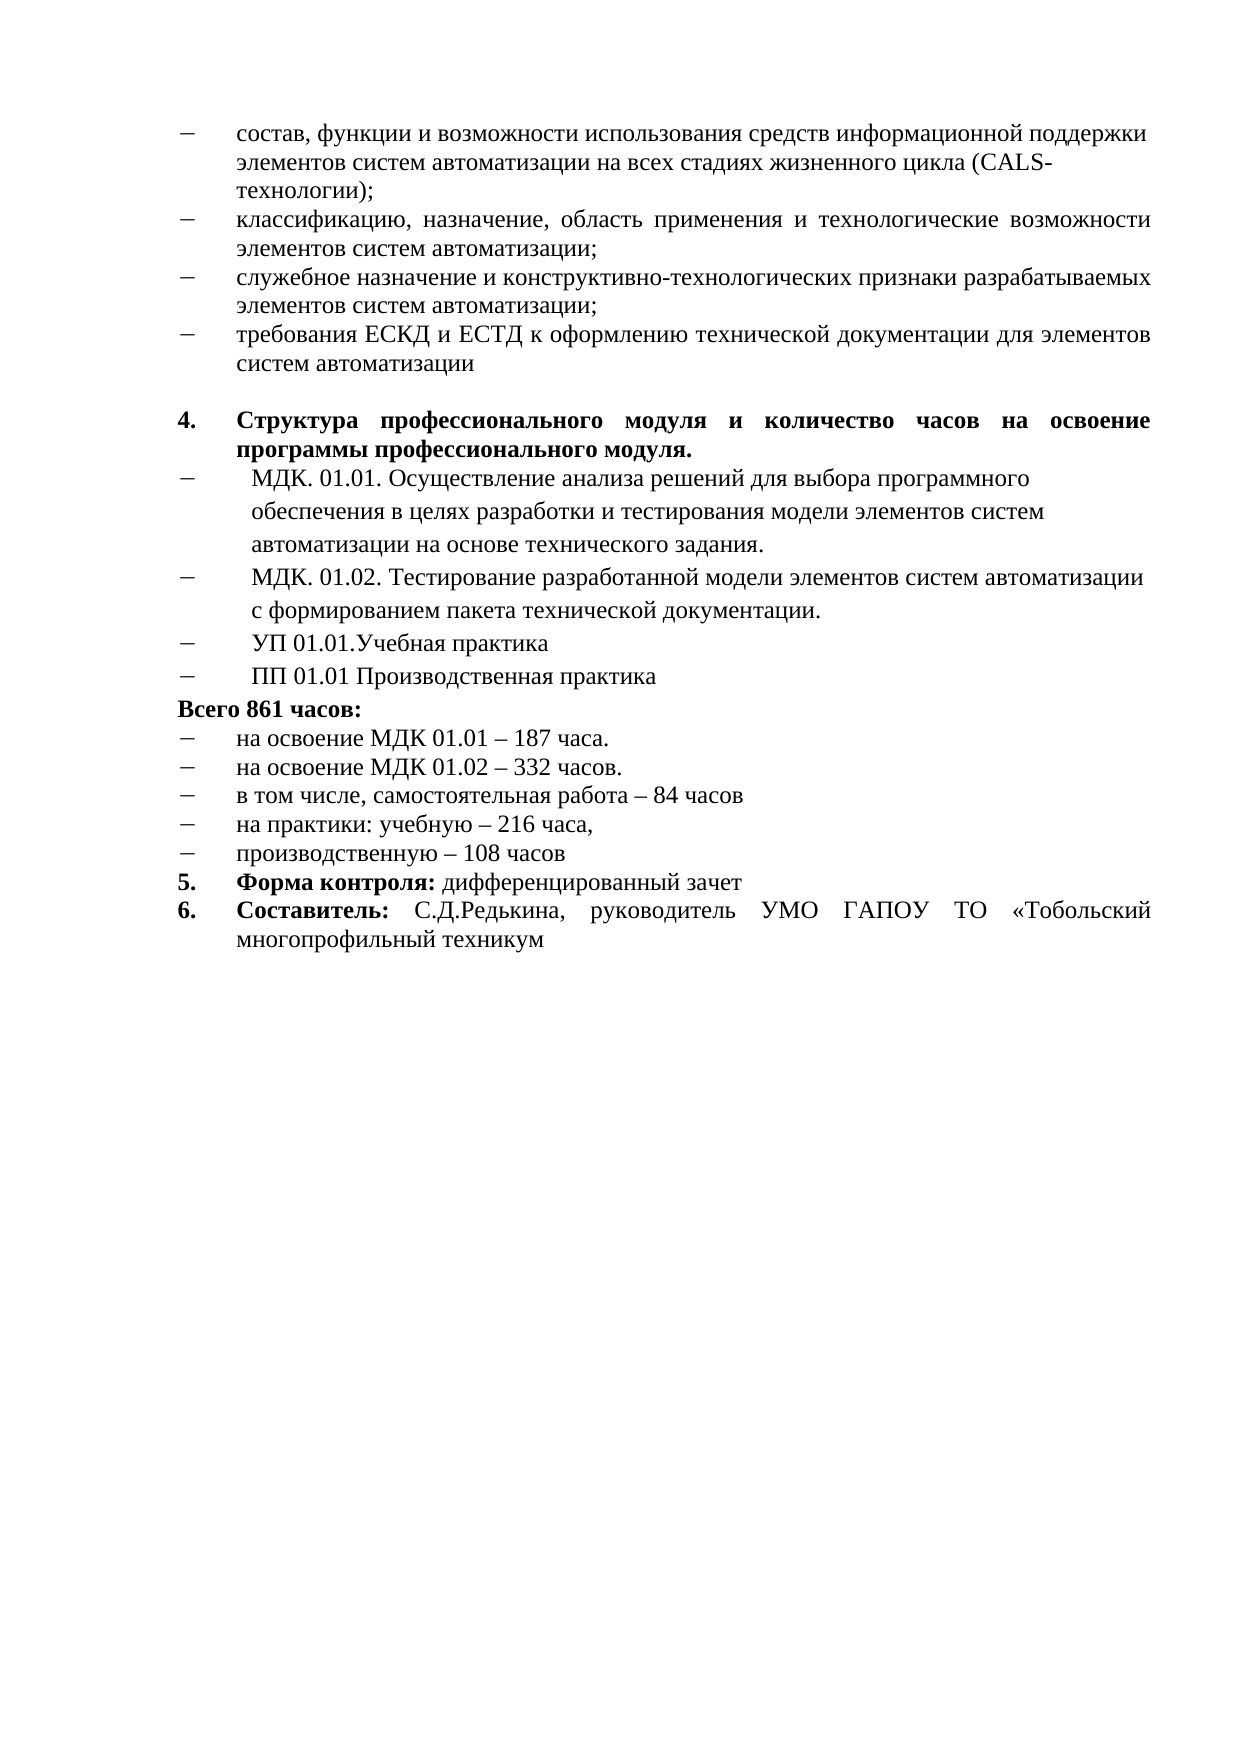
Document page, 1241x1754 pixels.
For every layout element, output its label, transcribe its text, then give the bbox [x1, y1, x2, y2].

list в том числе, самостоятельная работа – 84 часов [177, 781, 1152, 809]
list служебное назначение и конструктивно-технологических признаки разрабатываемых элементов систем автоматизации; [177, 262, 1152, 319]
list Форма контроля: дифференцированный зачет [177, 867, 1152, 896]
list на практики: учебную – 216 часа, [177, 809, 1152, 838]
list на освоение МДК 01.02 – 332 часов. [177, 752, 1152, 781]
list Составитель: С.Д.Редькина, руководитель УМО ГАПОУ ТО «Тобольский многопрофильный техникум [177, 896, 1152, 953]
list Структура профессионального модуля и количество часов на освоение программы профессионального модуля. [177, 406, 1152, 463]
text Всего 861 часов: [177, 694, 1152, 723]
list производственную – 108 часов [177, 838, 1152, 867]
list ПП 01.01 Производственная практика [177, 661, 1152, 690]
list состав, функции и возможности использования средств информационной поддержки элементов систем автоматизации на всех стадиях жизненного цикла (CALS-технологии); [177, 118, 1152, 204]
list МДК. 01.01. Осуществление анализа решений для выбора программного обеспечения в целях разработки и тестирования модели элементов систем автоматизации на основе технического задания. [177, 463, 1152, 558]
list МДК. 01.02. Тестирование разработанной модели элементов систем автоматизации с формированием пакета технической документации. [177, 562, 1152, 624]
list требования ЕСКД и ЕСТД к оформлению технической документации для элементов систем автоматизации [177, 319, 1152, 377]
list УП 01.01.Учебная практика [177, 628, 1152, 657]
list классификацию, назначение, область применения и технологические возможности элементов систем автоматизации; [177, 204, 1152, 262]
list на освоение МДК 01.01 – 187 часа. [177, 723, 1152, 752]
